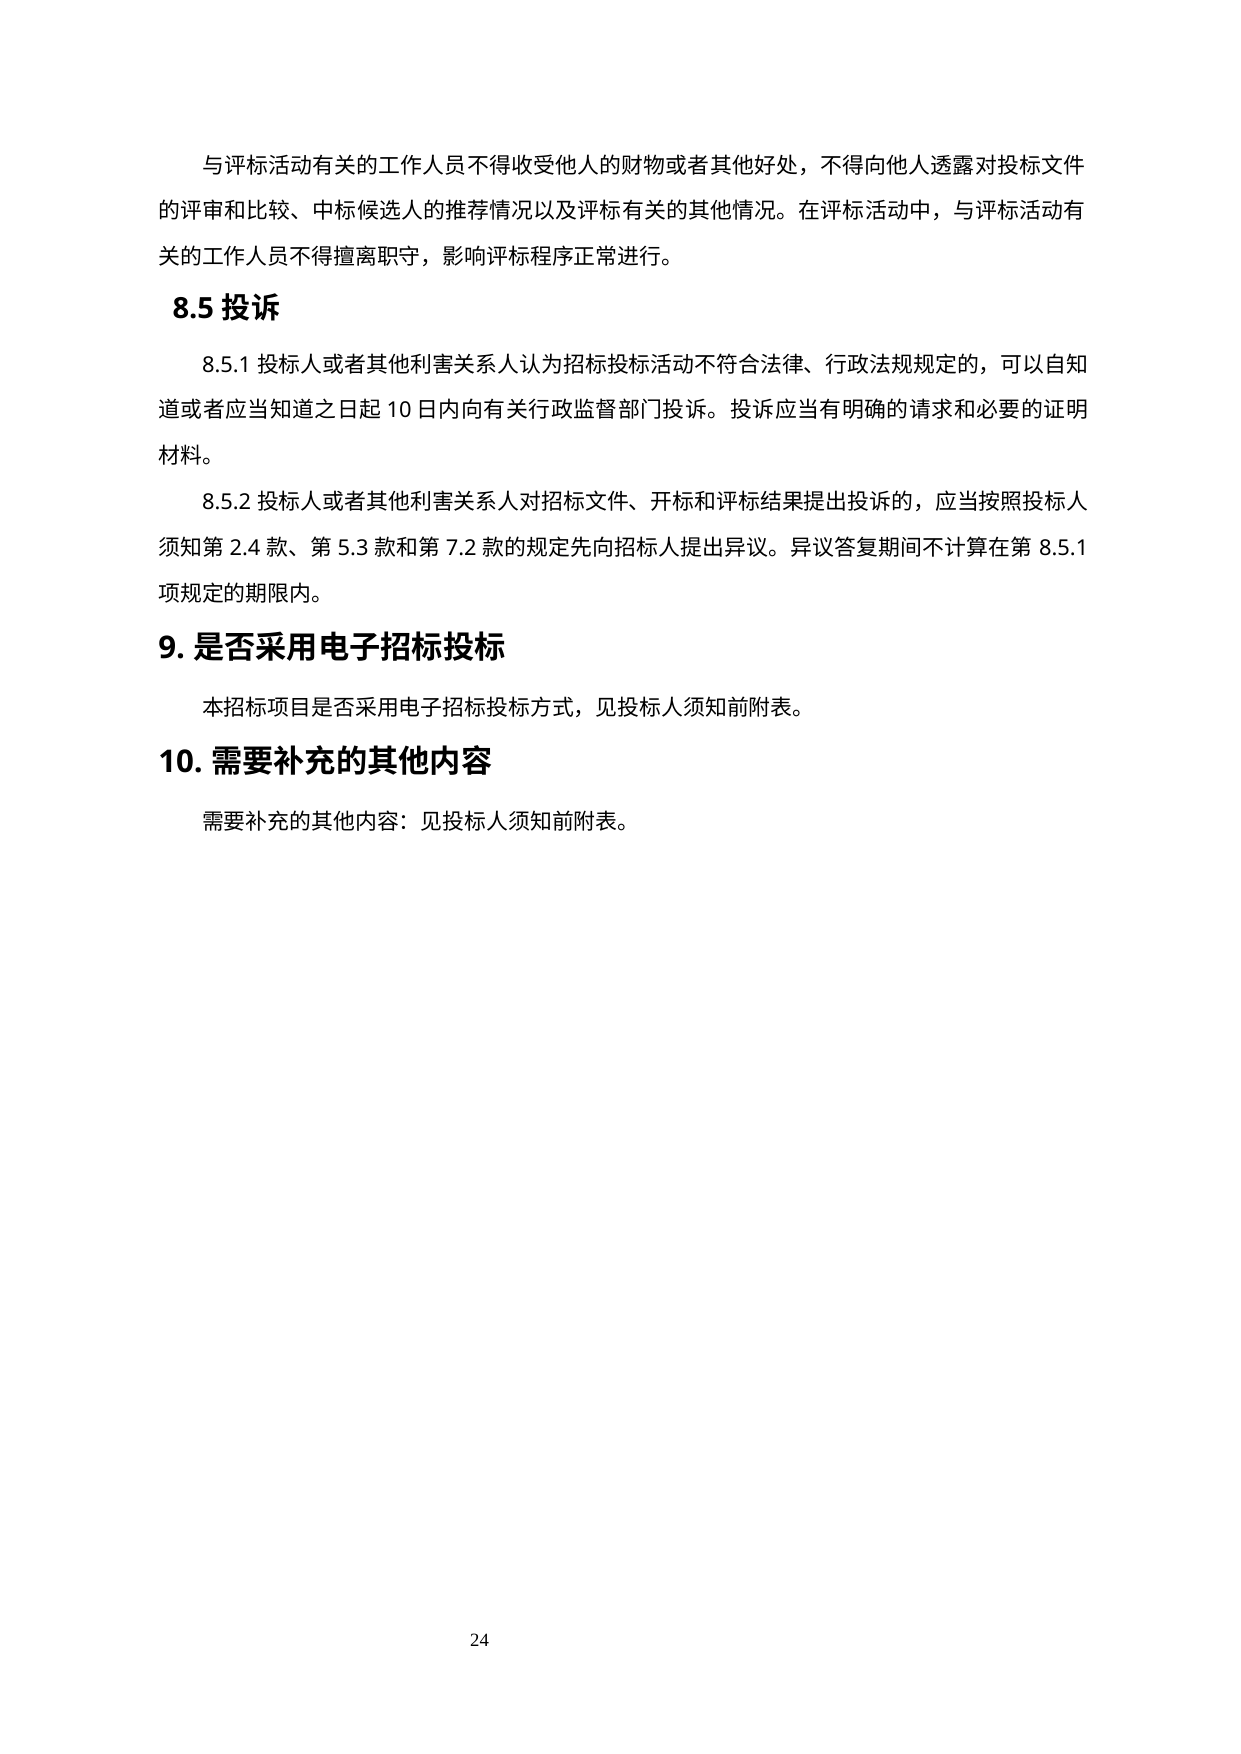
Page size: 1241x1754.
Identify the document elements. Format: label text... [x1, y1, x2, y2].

text 本招标项目是否采用电子招标投标方式，见投标人须知前附表。 [202, 690, 1095, 722]
text 8.5.2 投标人或者其他利害关系人对招标文件、开标和评标结果提出投诉的，应当按照投标人须知第 2.4 款、第 5.3 款和第 7.2 款的规定先向招标人提出异议。异议答复期间不计算在第 8.5.1 项规定的期限内。 [158, 484, 1088, 608]
text 8.5 投诉 [172, 285, 1095, 327]
text 需要补充的其他内容：见投标人须知前附表。 [202, 804, 1095, 836]
text 9. 是否采用电子招标投标 [158, 622, 1095, 667]
text 10. 需要补充的其他内容 [158, 736, 1095, 781]
text 与评标活动有关的工作人员不得收受他人的财物或者其他好处，不得向他人透露对投标文件的评审和比较、中标候选人的推荐情况以及评标有关的其他情况。在评标活动中，与评标活动有关的工作人员不得擅离职守，影响评标程序正常进行。 [158, 148, 1088, 271]
text 8.5.1 投标人或者其他利害关系人认为招标投标活动不符合法律、行政法规规定的，可以自知道或者应当知道之日起10日内向有关行政监督部门投诉。投诉应当有明确的请求和必要的证明材料。 [158, 347, 1088, 470]
